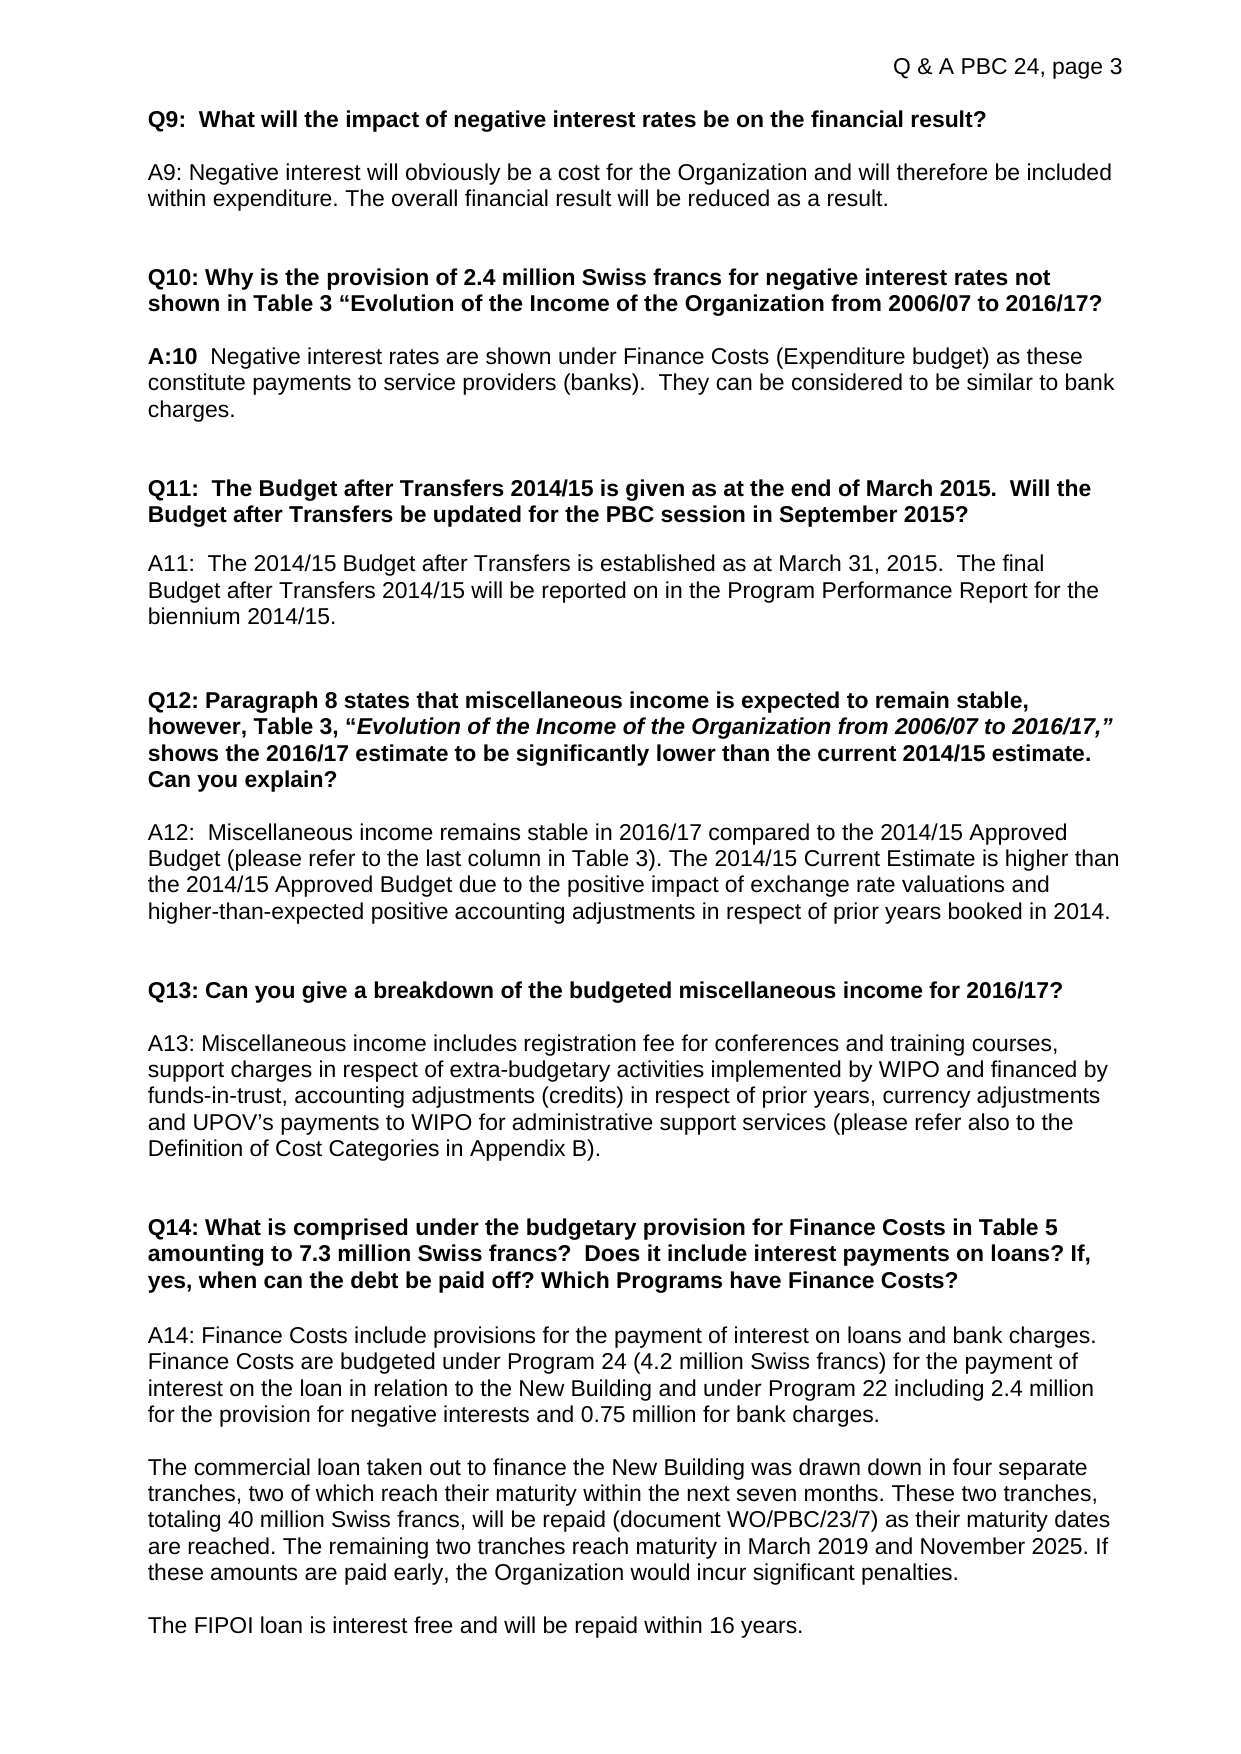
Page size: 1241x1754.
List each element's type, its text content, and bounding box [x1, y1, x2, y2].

text Q13: Can you give a breakdown of the budgeted miscellaneous income for 2016/17? [148, 977, 1122, 1003]
text Q9: What will the impact of negative interest rates be on the financial result? [148, 106, 1122, 132]
text A13: Miscellaneous income includes registration fee for conferences and training courses, support charges in respect of extra-budgetary activities implemented by WIPO and financed by funds-in-trust, accounting adjustments (credits) in respect of prior years, currency adjustments and UPOV’s payments to WIPO for administrative support services (please refer also to the Definition of Cost Categories in Appendix B). [148, 1029, 1122, 1161]
text The commercial loan taken out to finance the New Building was drawn down in four separate tranches, two of which reach their maturity within the next seven months. These two tranches, totaling 40 million Swiss francs, will be repaid (document WO/PBC/23/7) as their maturity dates are reached. The remaining two tranches reach maturity in March 2019 and November 2025. If these amounts are paid early, the Organization would incur significant penalties. [148, 1454, 1122, 1585]
text The FIPOI loan is interest free and will be repaid within 16 years. [148, 1612, 1122, 1638]
text A12: Miscellaneous income remains stable in 2016/17 compared to the 2014/15 Approved Budget (please refer to the last column in Table 3). The 2014/15 Current Estimate is higher than the 2014/15 Approved Budget due to the positive impact of exchange rate valuations and higher-than-expected positive accounting adjustments in respect of prior years booked in 2014. [148, 819, 1122, 924]
text A:10 Negative interest rates are shown under Finance Costs (Expenditure budget) as these constitute payments to service providers (banks). They can be considered to be similar to bank charges. [148, 343, 1122, 422]
text A9: Negative interest will obviously be a cost for the Organization and will therefore be included within expenditure. The overall financial result will be reduced as a result. [148, 158, 1122, 211]
list Q11: The Budget after Transfers 2014/15 is given as at the end of March 2015. Will the Budget after Transfers be updated for the PBC session in September 2015? [148, 475, 1122, 527]
text Q14: What is comprised under the budgetary provision for Finance Costs in Table 5 amounting to 7.3 million Swiss francs? Does it include interest payments on loans? If, yes, when can the debt be paid off? Which Programs have Finance Costs? [148, 1214, 1122, 1293]
text Q12: Paragraph 8 states that miscellaneous income is expected to remain stable, however, Table 3, “Evolution of the Income of the Organization from 2006/07 to 2016/17,” shows the 2016/17 estimate to be significantly lower than the current 2014/15 estimate. Can you explain? [148, 687, 1122, 792]
text A14: Finance Costs include provisions for the payment of interest on loans and bank charges. Finance Costs are budgeted under Program 24 (4.2 million Swiss francs) for the payment of interest on the loan in relation to the New Building and under Program 22 including 2.4 million for the provision for negative interests and 0.75 million for bank charges. [148, 1322, 1122, 1427]
text A11: The 2014/15 Budget after Transfers is established as at March 31, 2015. The final Budget after Transfers 2014/15 will be reported on in the Program Performance Report for the biennium 2014/15. [148, 550, 1122, 629]
text Q10: Why is the provision of 2.4 million Swiss francs for negative interest rates not shown in Table 3 “Evolution of the Income of the Organization from 2006/07 to 2016/17? [148, 264, 1122, 317]
